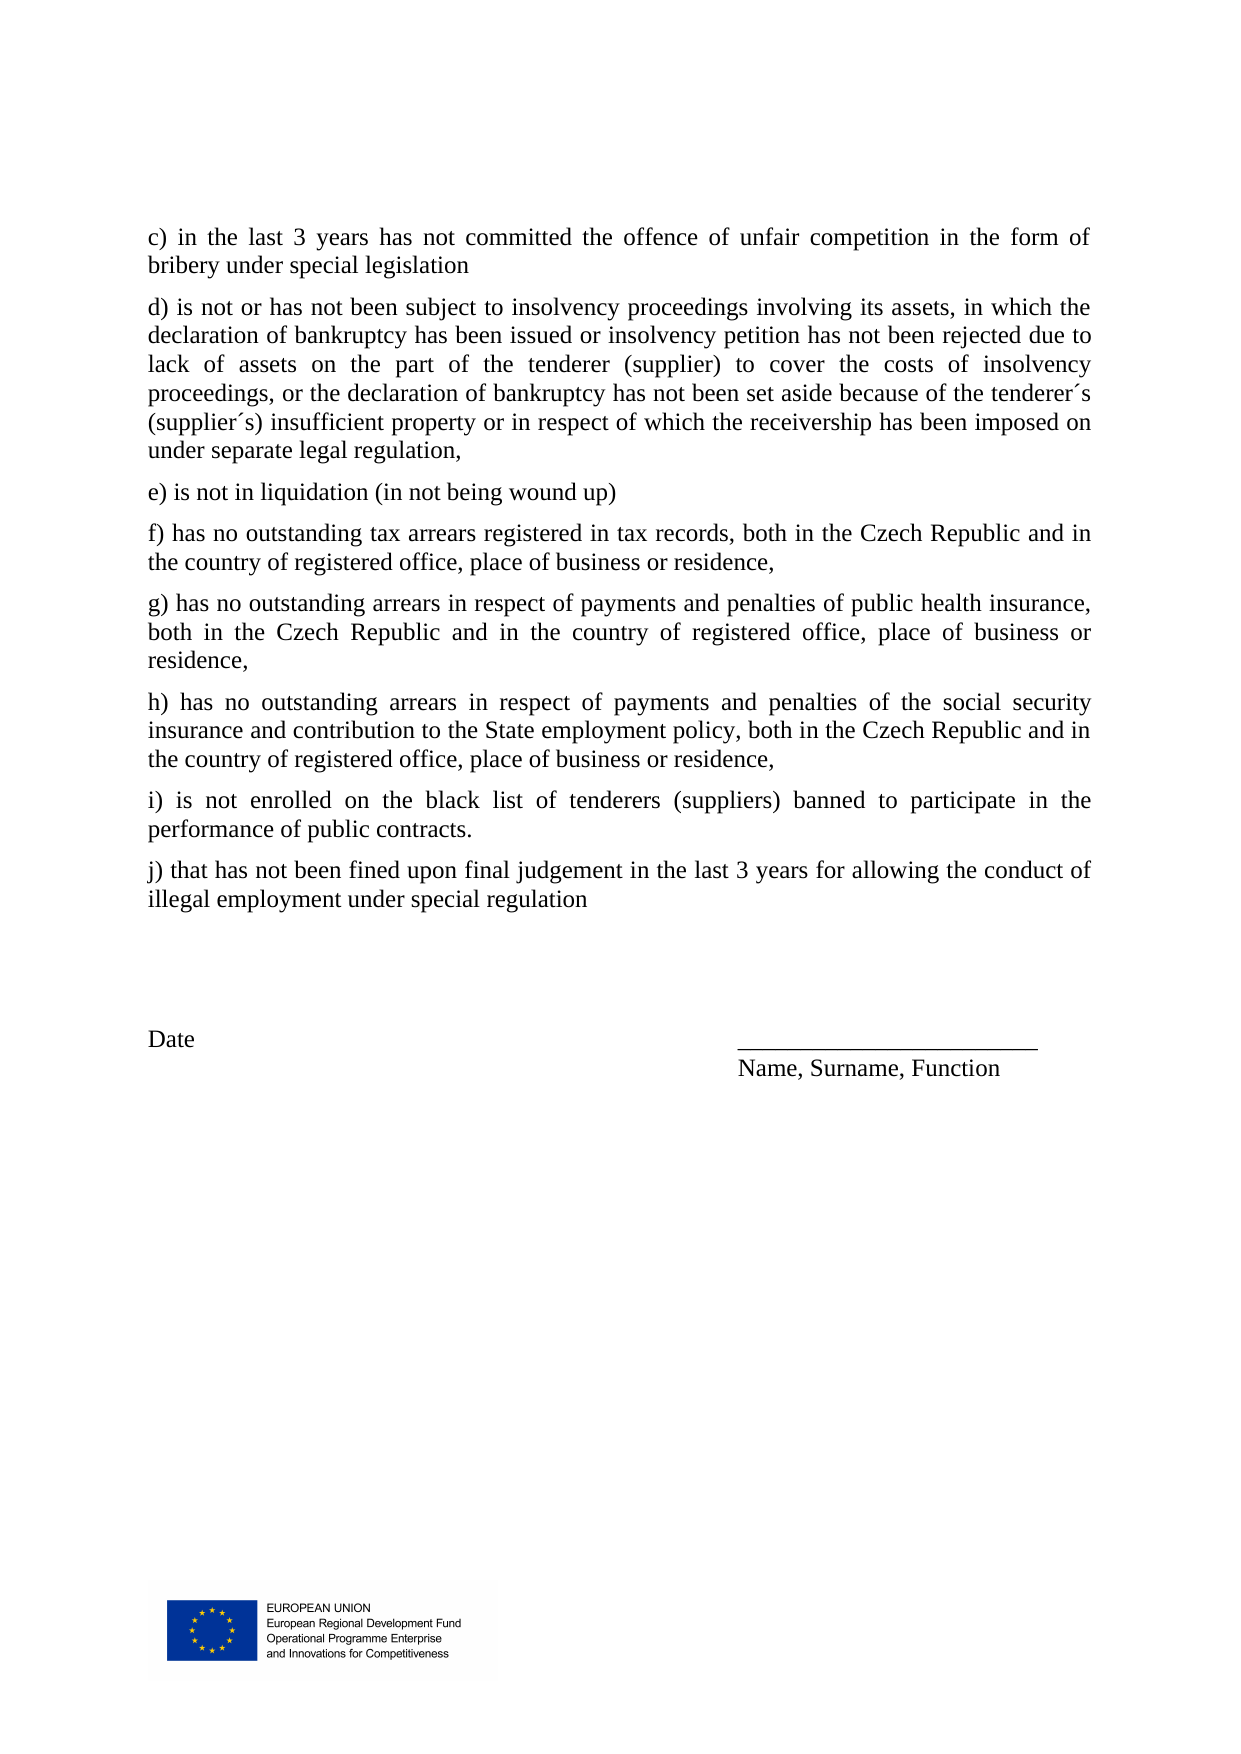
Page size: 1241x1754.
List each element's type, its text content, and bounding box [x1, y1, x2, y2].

picture [147, 1580, 498, 1681]
text h) has no outstanding arrears in respect of payments and penalties of the social security insurance and contribution to the State employment policy, both in the Czech Republic and in the country of registered office, place of business or residence, [148, 687, 1093, 773]
text g) has no outstanding arrears in respect of payments and penalties of public health insurance, both in the Czech Republic and in the country of registered office, place of business or residence, [148, 588, 1093, 674]
text Date ________________________ [148, 1024, 1093, 1053]
text i) is not enrolled on the black list of tenderers (suppliers) banned to participate in the performance of public contracts. [148, 785, 1093, 843]
text d) is not or has not been subject to insolvency proceedings involving its assets, in which the declaration of bankruptcy has been issued or insolvency petition has not been rejected due to lack of assets on the part of the tenderer (supplier) to cover the costs of insolvency proceedings, or the declaration of bankruptcy has not been set aside because of the tenderer´s (supplier´s) insufficient property or in respect of which the receivership has been imposed on under separate legal regulation, [148, 292, 1093, 464]
text Name, Surname, Function [664, 1053, 1093, 1082]
text c) in the last 3 years has not committed the offence of unfair competition in the form of bribery under special legislation [148, 222, 1093, 279]
text j) that has not been fined upon final judgement in the last 3 years for allowing the conduct of illegal employment under special regulation [148, 855, 1093, 913]
text f) has no outstanding tax arrears registered in tax records, both in the Czech Republic and in the country of registered office, place of business or residence, [148, 518, 1093, 575]
text e) is not in liquidation (in not being wound up) [148, 477, 1093, 505]
